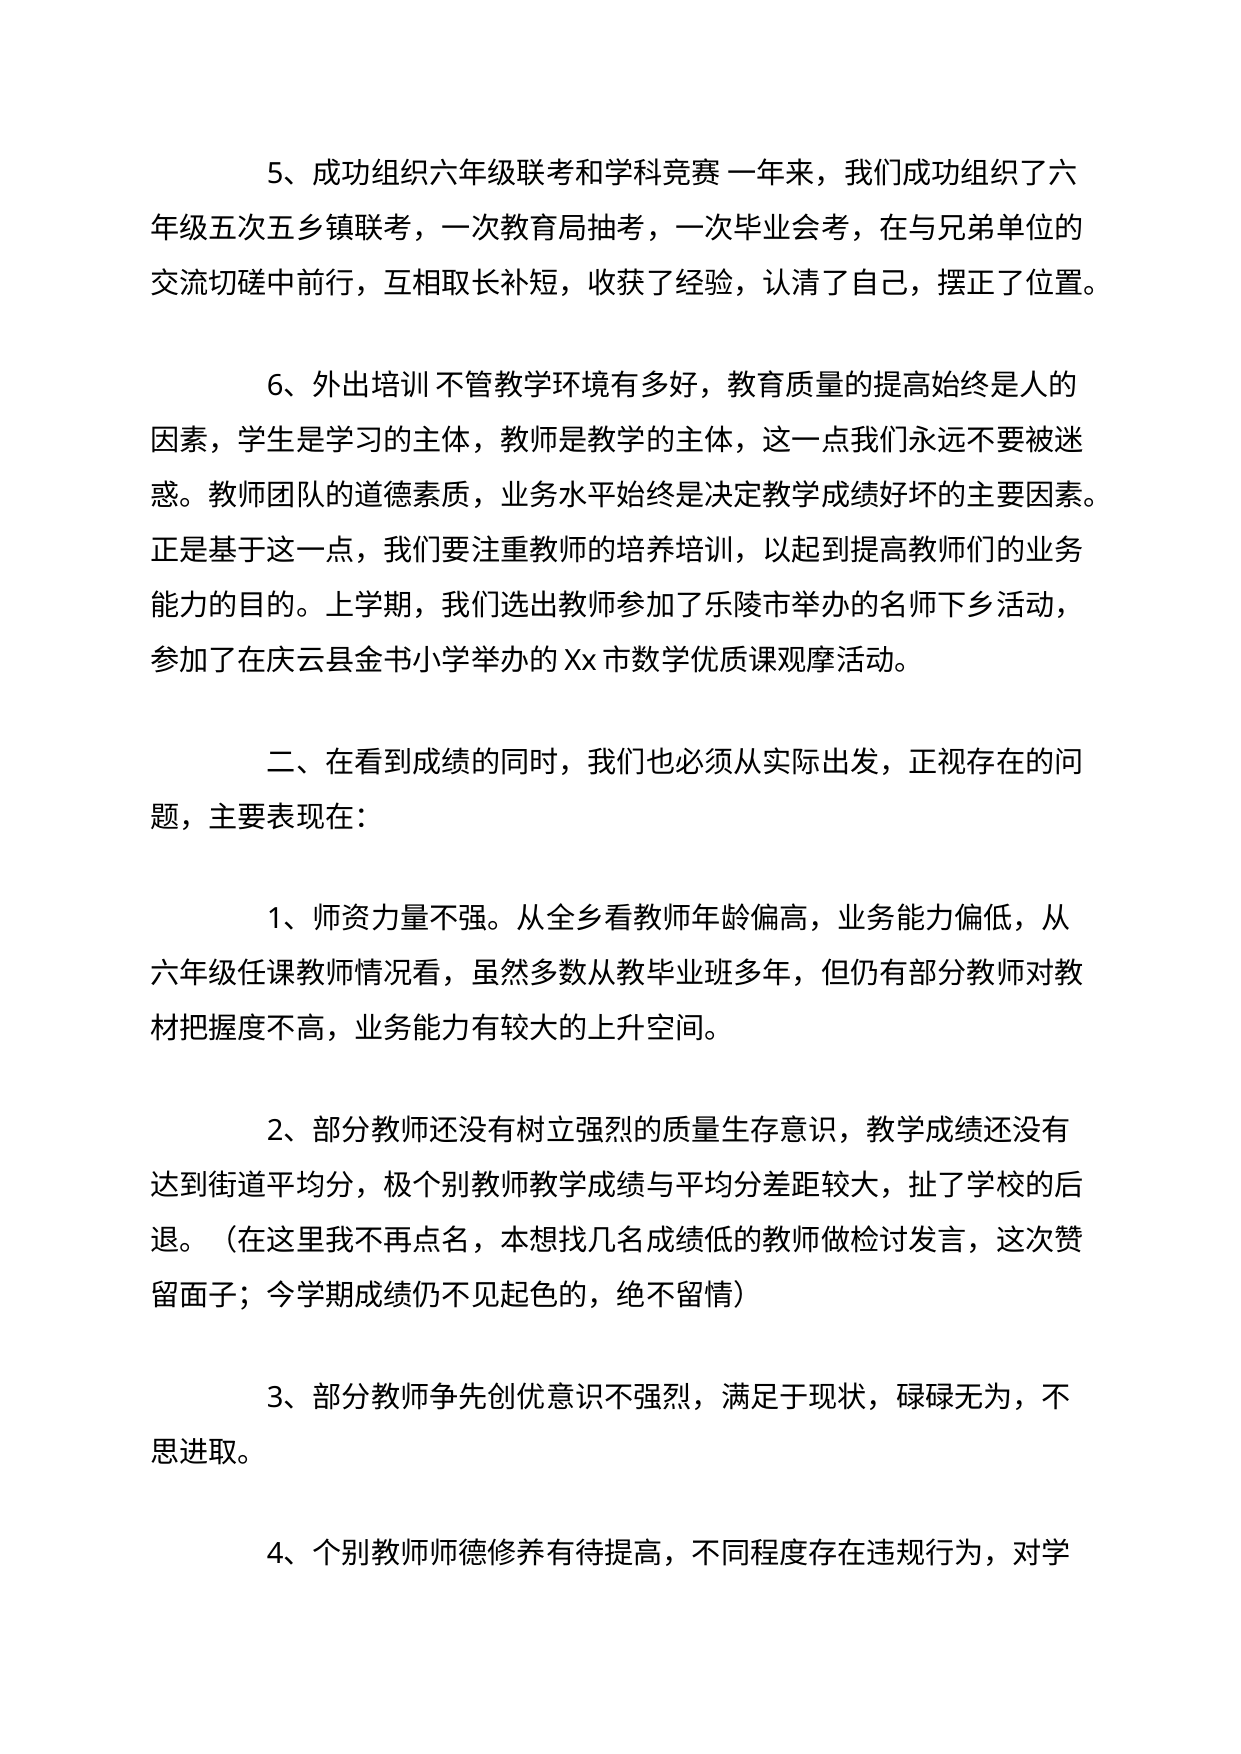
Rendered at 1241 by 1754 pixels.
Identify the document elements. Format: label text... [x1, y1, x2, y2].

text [150, 1530, 1090, 1572]
text 二、在看到成绩的同时，我们也必须从实际出发，正视存在的问题，主要表现在： [150, 738, 1090, 835]
text 1、师资力量不强。从全乡看教师年龄偏高，业务能力偏低，从六年级任课教师情况看，虽然多数从教毕业班多年，但仍有部分教师对教材把握度不高，业务能力有较大的上升空间。 [150, 895, 1090, 1047]
text 3、部分教师争先创优意识不强烈，满足于现状，碌碌无为，不思进取。 [150, 1373, 1090, 1470]
text 6、外出培训 不管教学环境有多好，教育质量的提高始终是人的因素，学生是学习的主体，教师是教学的主体，这一点我们永远不要被迷惑。教师团队的道德素质，业务水平始终是决定教学成绩好坏的主要因素。正是基于这一点，我们要注重教师的培养培训，以起到提高教师们的业务能力的目的。上学期，我们选出教师参加了乐陵市举办的名师下乡活动，参加了在庆云县金书小学举办的Xx市数学优质课观摩活动。 [150, 362, 1090, 679]
text 2、部分教师还没有树立强烈的质量生存意识，教学成绩还没有达到街道平均分，极个别教师教学成绩与平均分差距较大，扯了学校的后退。（在这里我不再点名，本想找几名成绩低的教师做检讨发言，这次赞留面子；今学期成绩仍不见起色的，绝不留情） [150, 1107, 1090, 1314]
text 5、成功组织六年级联考和学科竞赛 一年来，我们成功组织了六年级五次五乡镇联考，一次教育局抽考，一次毕业会考，在与兄弟单位的交流切磋中前行，互相取长补短，收获了经验，认清了自己，摆正了位置。 [150, 150, 1090, 302]
